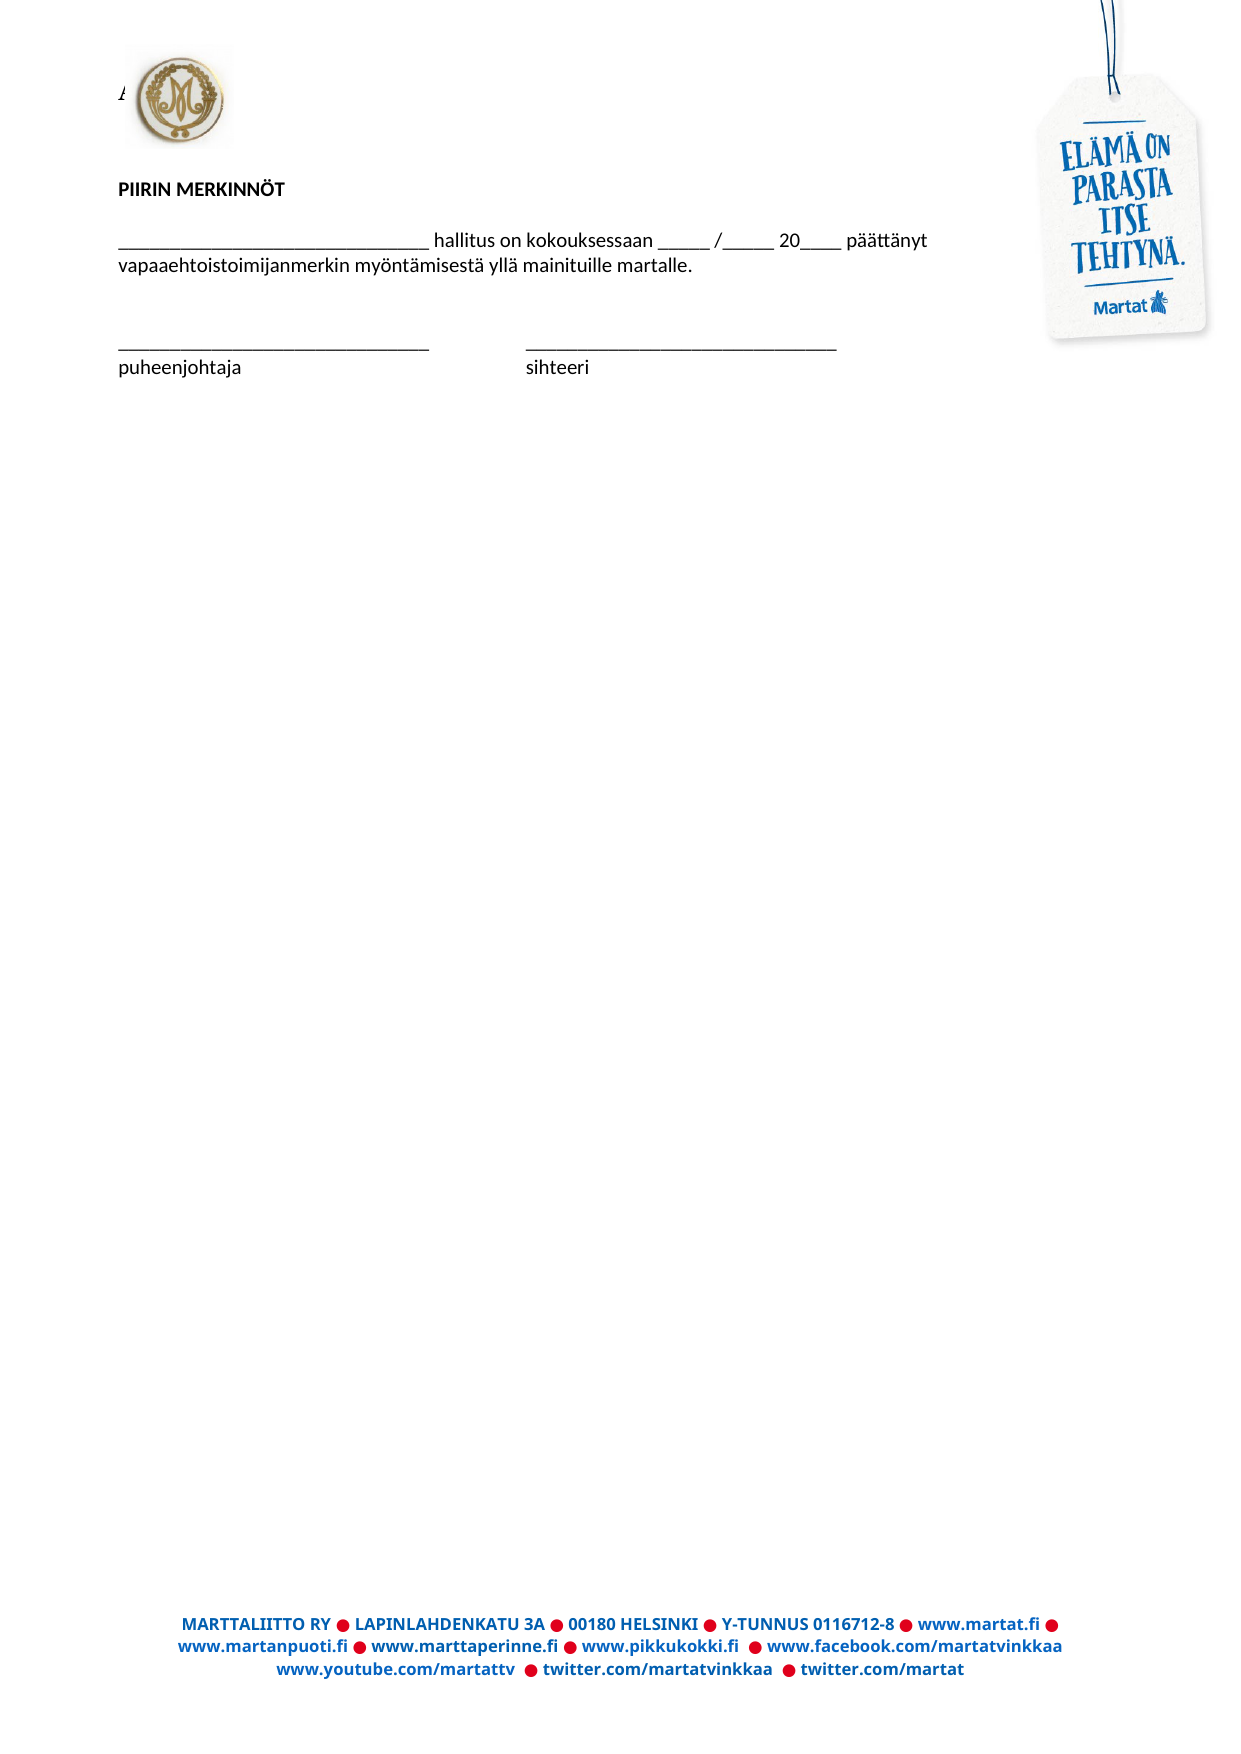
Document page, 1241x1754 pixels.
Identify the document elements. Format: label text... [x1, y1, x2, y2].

text PIIRIN MERKINNÖT [118, 176, 1122, 201]
text puheenjohtaja sihteeri [118, 354, 1122, 379]
picture [124, 44, 234, 148]
text ______________________________ ______________________________ [118, 328, 1122, 354]
text ______________________________ hallitus on kokouksessaan _____ /_____ 20____ päättänyt vapaaehtoistoimijanmerkin myöntämisestä yllä mainituille martalle. [118, 227, 1122, 278]
picture [1030, 0, 1218, 352]
